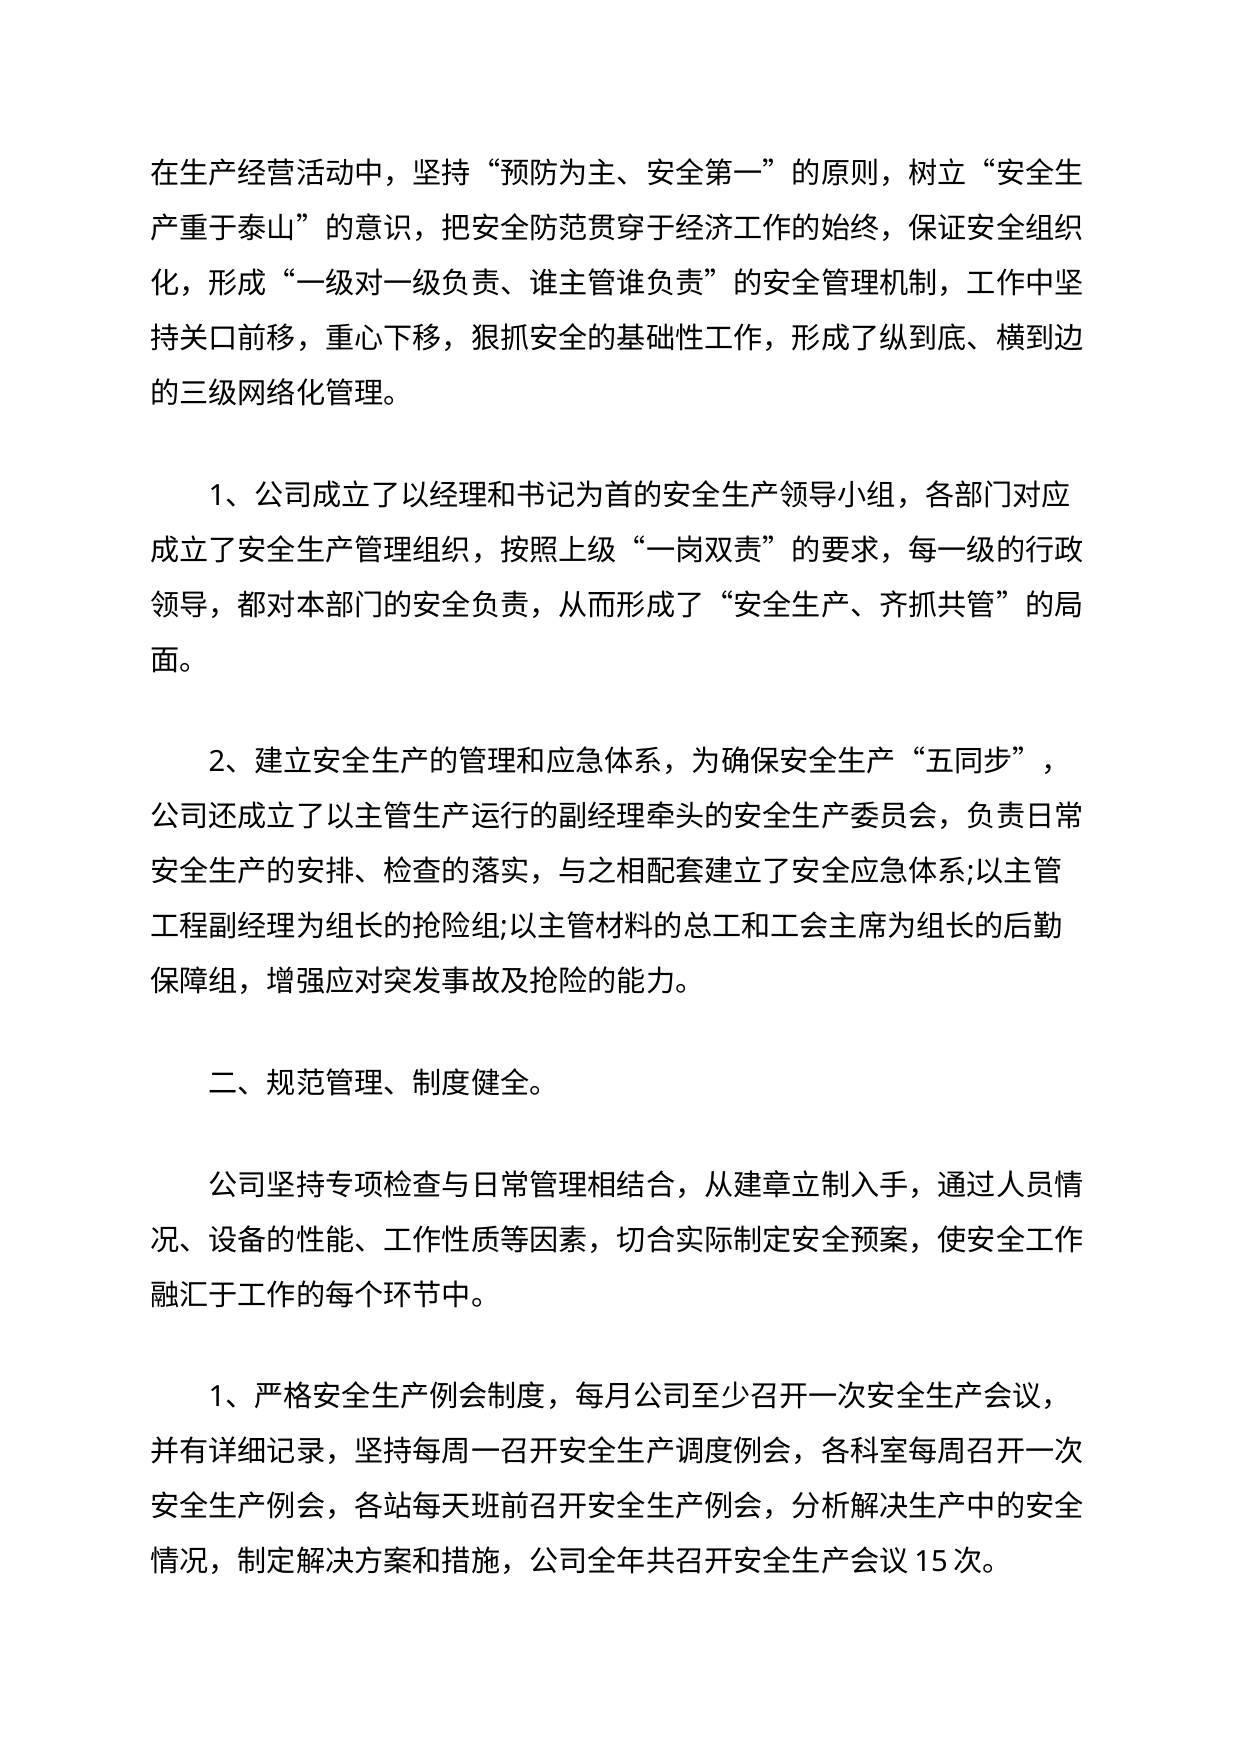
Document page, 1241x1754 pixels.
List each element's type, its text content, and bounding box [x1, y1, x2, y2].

text 2、建立安全生产的管理和应急体系，为确保安全生产“五同步”，公司还成立了以主管生产运行的副经理牵头的安全生产委员会，负责日常安全生产的安排、检查的落实，与之相配套建立了安全应急体系;以主管工程副经理为组长的抢险组;以主管材料的总工和工会主席为组长的后勤保障组，增强应对突发事故及抢险的能力。 [150, 738, 1090, 1000]
text 1、公司成立了以经理和书记为首的安全生产领导小组，各部门对应成立了安全生产管理组织，按照上级“一岗双责”的要求，每一级的行政领导，都对本部门的安全负责，从而形成了“安全生产、齐抓共管”的局面。 [150, 471, 1090, 678]
text 公司坚持专项检查与日常管理相结合，从建章立制入手，通过人员情况、设备的性能、工作性质等因素，切合实际制定安全预案，使安全工作融汇于工作的每个环节中。 [150, 1161, 1090, 1313]
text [150, 150, 1090, 412]
text 1、严格安全生产例会制度，每月公司至少召开一次安全生产会议，并有详细记录，坚持每周一召开安全生产调度例会，各科室每周召开一次安全生产例会，各站每天班前召开安全生产例会，分析解决生产中的安全情况，制定解决方案和措施，公司全年共召开安全生产会议15次。 [150, 1373, 1090, 1580]
text 二、规范管理、制度健全。 [150, 1059, 1090, 1102]
